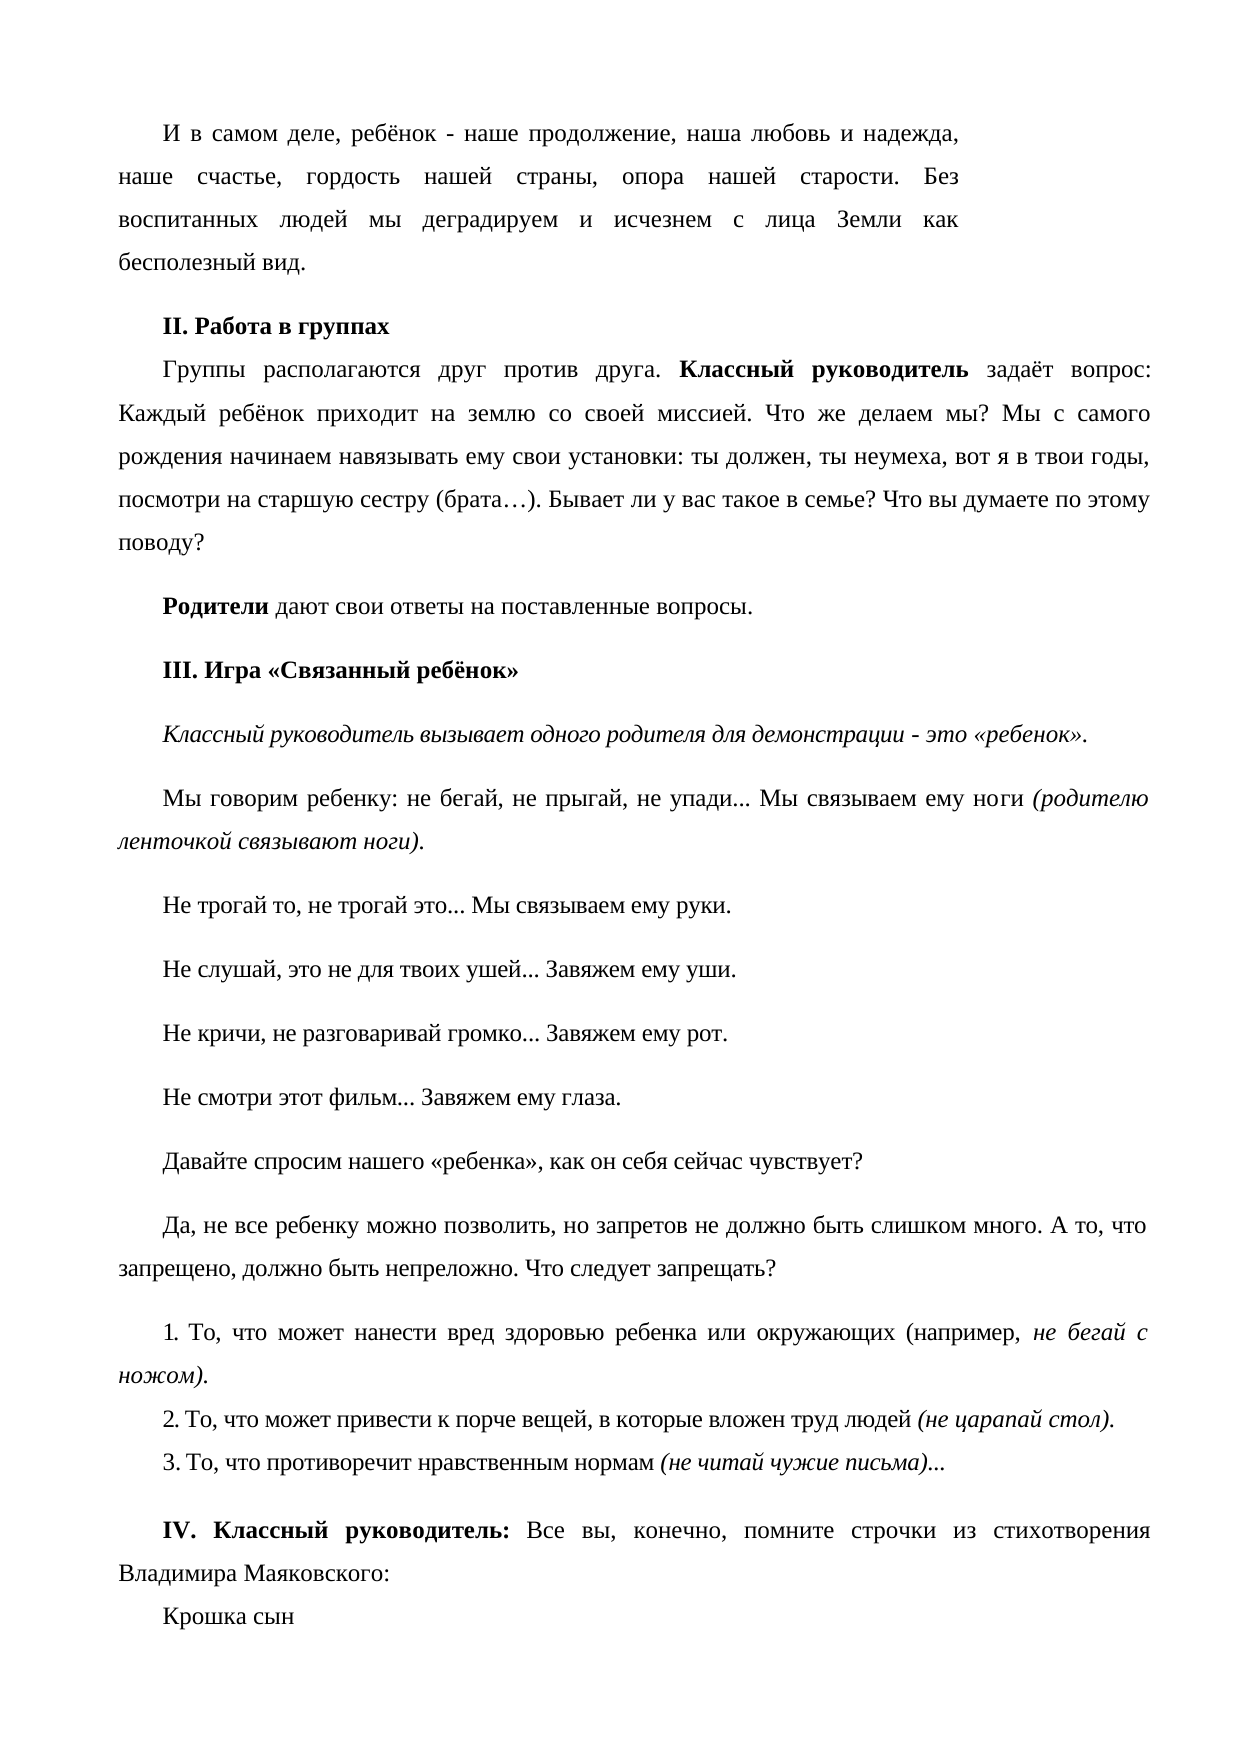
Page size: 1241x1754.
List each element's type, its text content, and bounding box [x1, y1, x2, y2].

text Не смотри этот фильм... Завяжем ему глаза. [118, 1082, 1152, 1111]
text Группы располагаются друг против друга. Классный руководитель задаёт вопрос: Каждый ребёнок приходит на землю со своей миссией. Что же делаем мы? Мы с самого рождения начинаем навязывать ему свои установки: ты должен, ты неумеха, вот я в твои годы, посмотри на старшую сестру (брата…). Бывает ли у вас такое в семье? Что вы думаете по этому поводу? [118, 354, 1152, 556]
text 1. То, что может нанести вред здоровью ребенка или окружающих (например, не бегай с ножом). [118, 1317, 1148, 1389]
text Да, не все ребенку можно позволить, но запретов не должно быть слишком много. А то, что запрещено, должно быть непреложно. Что следует запрещать? [118, 1210, 1148, 1282]
text II. Работа в группах [118, 311, 1152, 340]
text Давайте спросим нашего «ребенка», как он себя сейчас чувствует? [118, 1146, 1152, 1174]
text III. Игра «Связанный ребёнок» [118, 655, 1152, 684]
text Мы говорим ребенку: не бегай, не прыгай, не упади... Мы связываем ему ноги (родителю ленточкой связывают ноги). [118, 783, 1149, 855]
text Крошка сын [118, 1601, 1152, 1630]
text И в самом деле, ребёнок - наше продолжение, наша любовь и надежда, наше счастье, гордость нашей страны, опора нашей старости. Без воспитанных людей мы деградируем и исчезнем с лица Земли как бесполезный вид. [118, 118, 960, 276]
text IV. Классный руководитель: Все вы, конечно, помните строчки из стихотворения Владимира Маяковского: [118, 1515, 1152, 1587]
text Не кричи, не разговаривай громко... Завяжем ему рот. [118, 1018, 1152, 1047]
text 2. То, что может привести к порче вещей, в которые вложен труд людей (не царапай стол). [118, 1404, 1149, 1432]
text Родители дают свои ответы на поставленные вопросы. [118, 591, 1152, 620]
text Не трогай то, не трогай это... Мы связываем ему руки. [118, 890, 1152, 919]
text Не слушай, это не для твоих ушей... Завяжем ему уши. [118, 954, 1152, 983]
text 3. То, что противоречит нравственным нормам (не читай чужие письма)... [118, 1447, 1152, 1476]
text Классный руководитель вызывает одного родителя для демонстрации - это «ребенок». [118, 719, 1149, 748]
